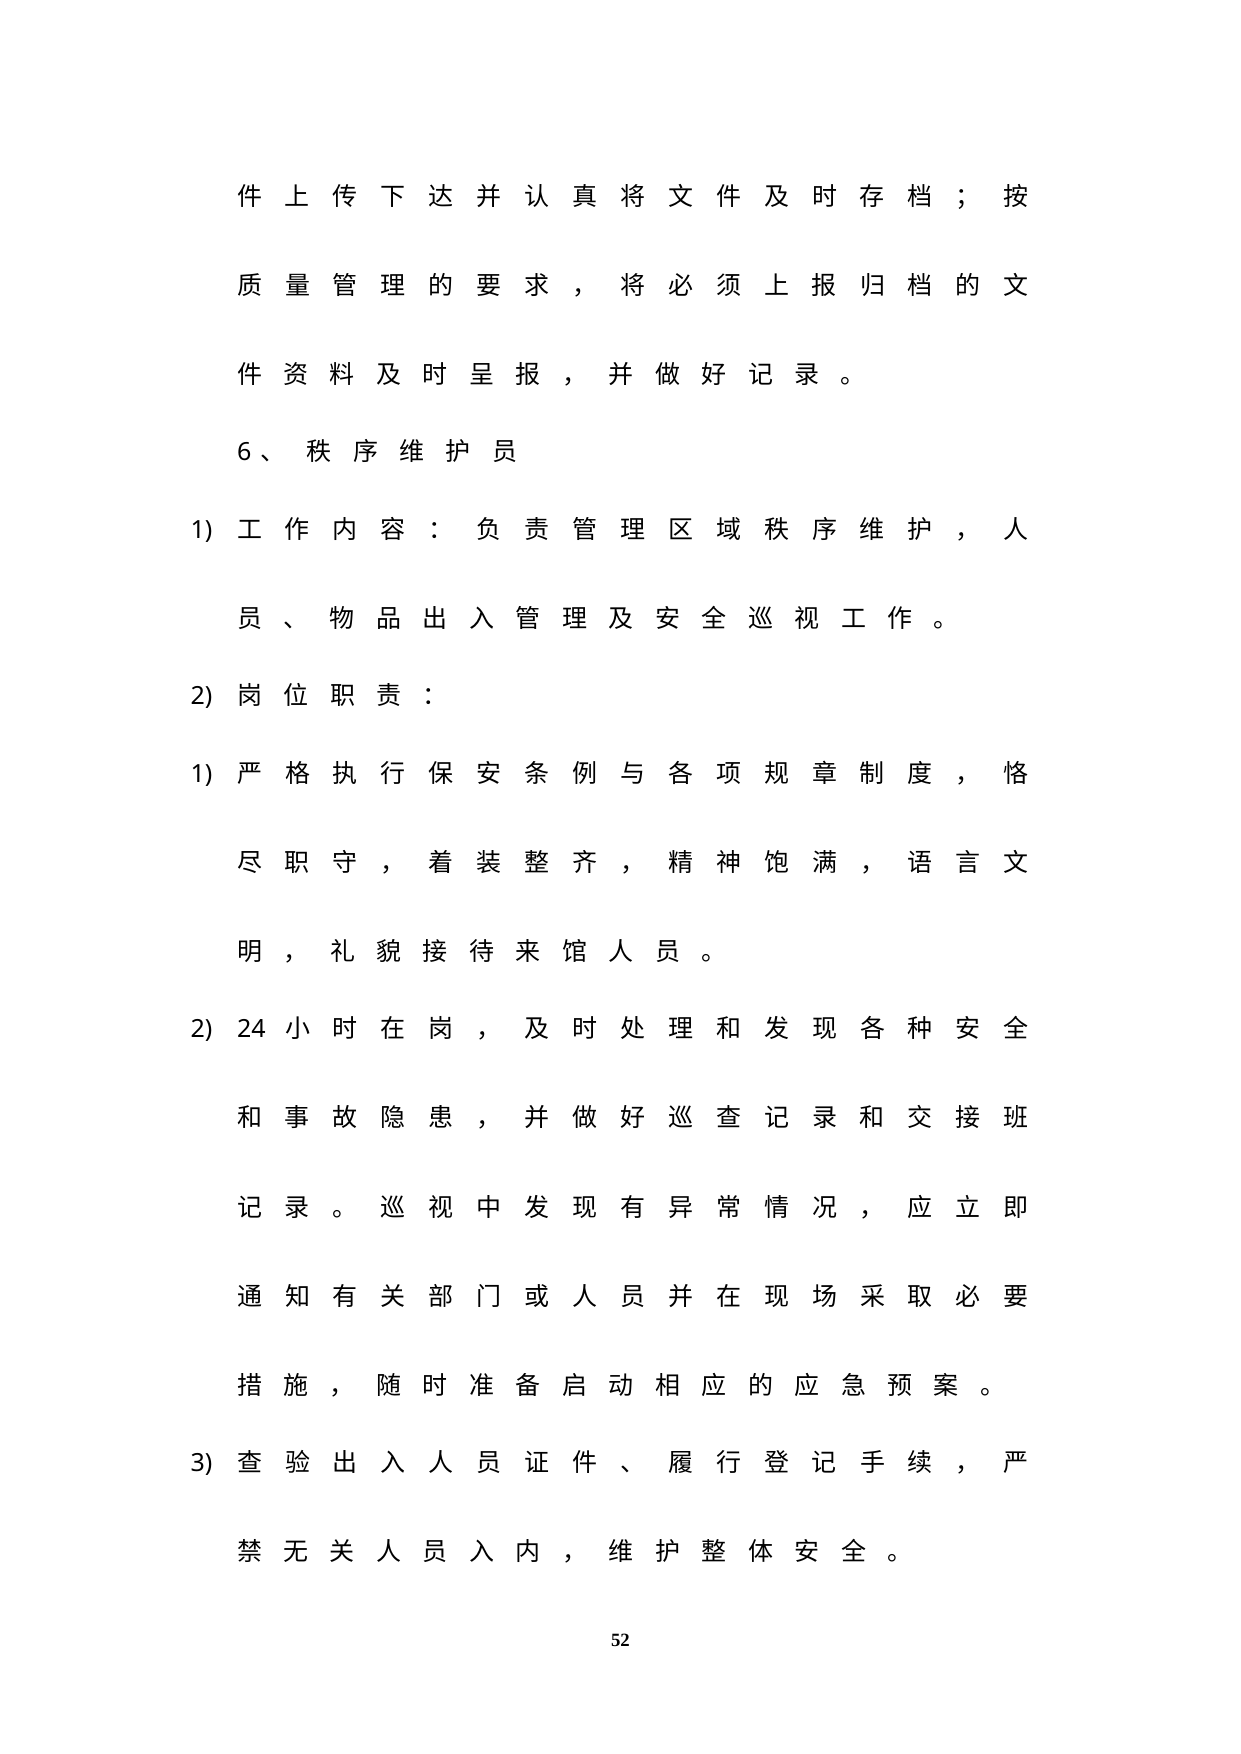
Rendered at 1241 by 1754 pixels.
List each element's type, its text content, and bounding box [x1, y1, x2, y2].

list 岗位职责： [190, 664, 1050, 723]
list 查验出入人员证件、履行登记手续，严禁无关人员入内，维护整体安全。 [190, 1431, 1050, 1579]
list 24小时在岗，及时处理和发现各种安全和事故隐患，并做好巡查记录和交接班记录。巡视中发现有异常情况，应立即通知有关部门或人员并在现场采取必要措施，随时准备启动相应的应急预案。 [190, 997, 1050, 1413]
list 严格执行保安条例与各项规章制度，恪尽职守，着装整齐，精神饱满，语言文明，礼貌接待来馆人员。 [190, 742, 1050, 979]
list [190, 164, 1050, 402]
list 工作内容：负责管理区域秩序维护，人员、物品出入管理及安全巡视工作。 [190, 498, 1050, 646]
text 6、秩序维护员 [190, 420, 1050, 479]
